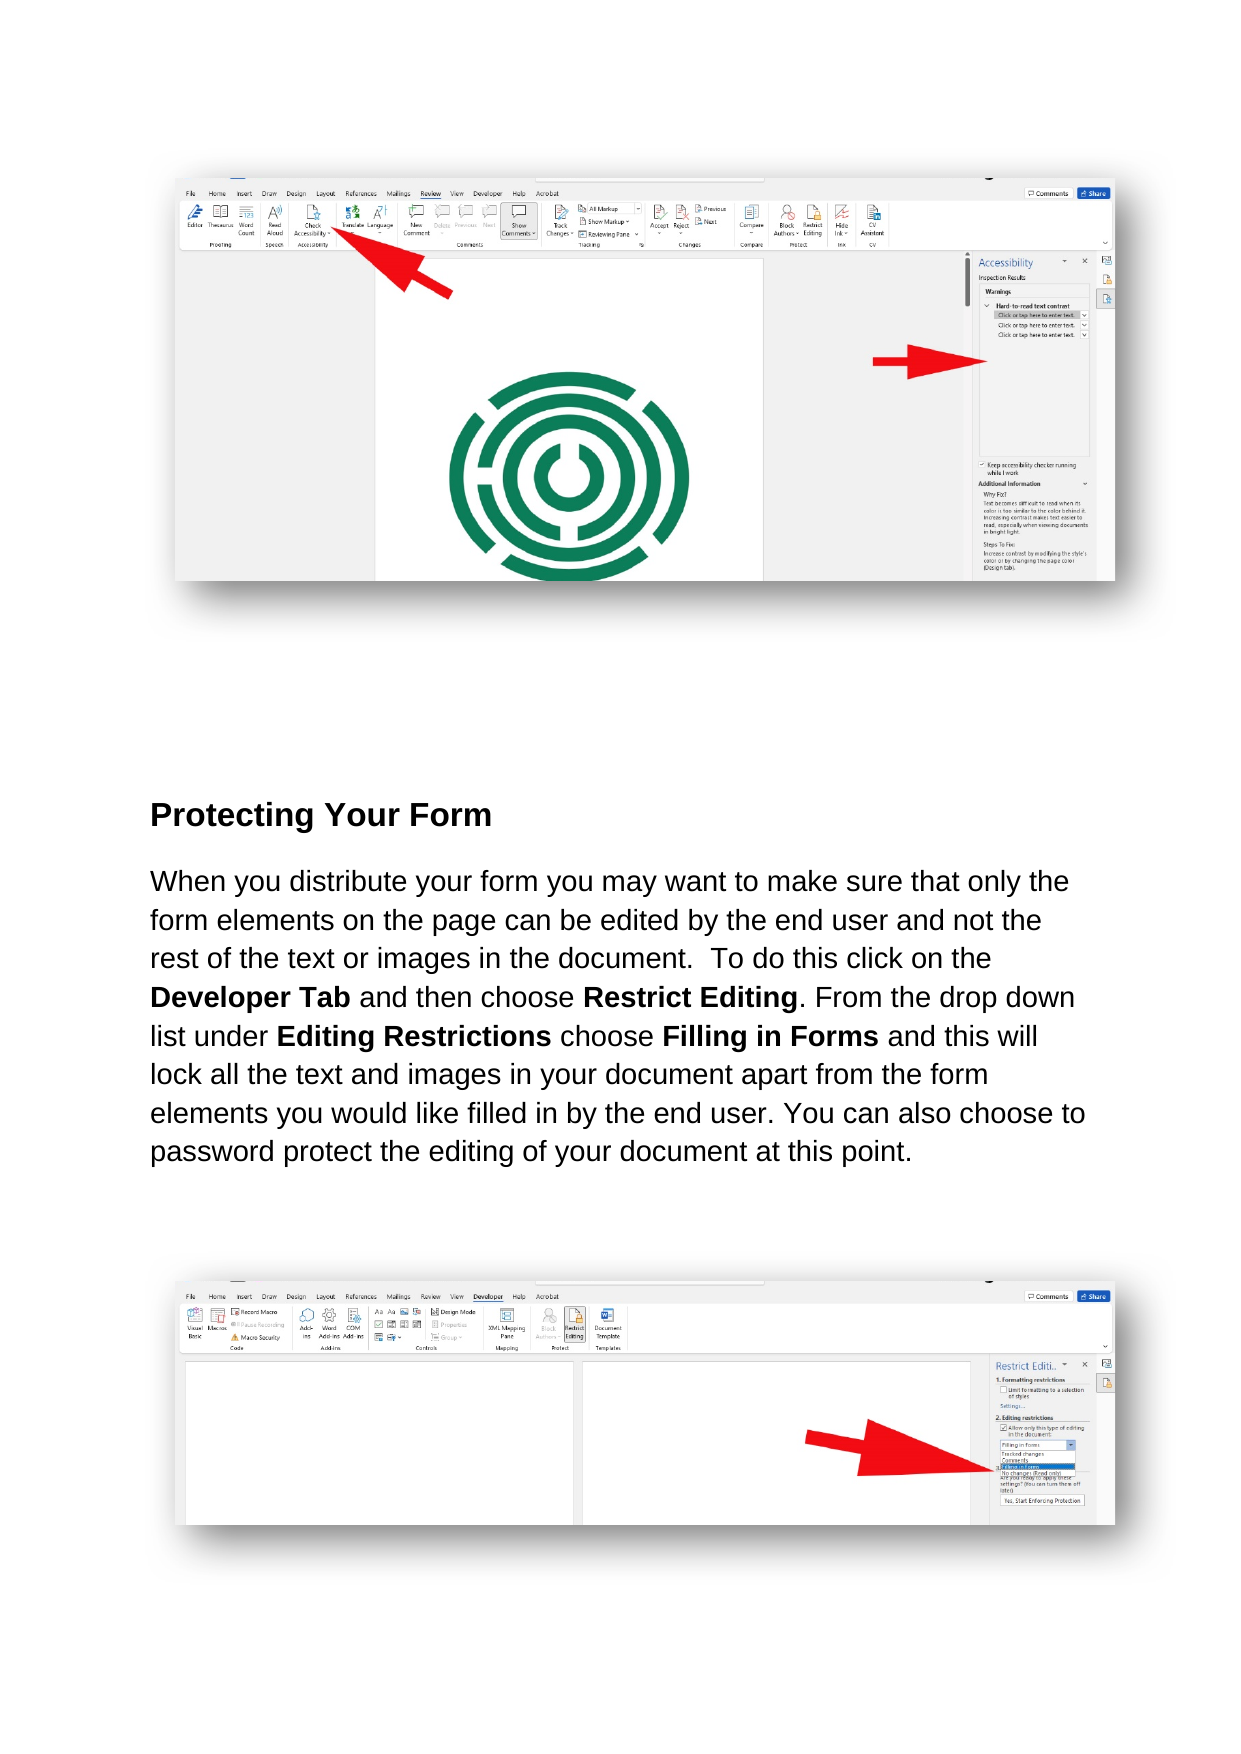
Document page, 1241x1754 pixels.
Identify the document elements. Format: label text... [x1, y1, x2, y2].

picture [175, 1281, 1116, 1525]
picture [175, 178, 1116, 581]
text When you distribute your form you may want to make sure that only the form elements on the page can be edited by the end user and not the rest of the text or images in the document. To do this click on the Developer Tab and then choose Restrict Editing. From the drop down list under Editing Restrictions choose Filling in Forms and this will lock all the text and images in your document apart from the form elements you would like filled in by the end user. You can also choose to password protect the editing of your document at this point. [150, 864, 1090, 1168]
subtitle Protecting Your Form [150, 795, 1090, 834]
